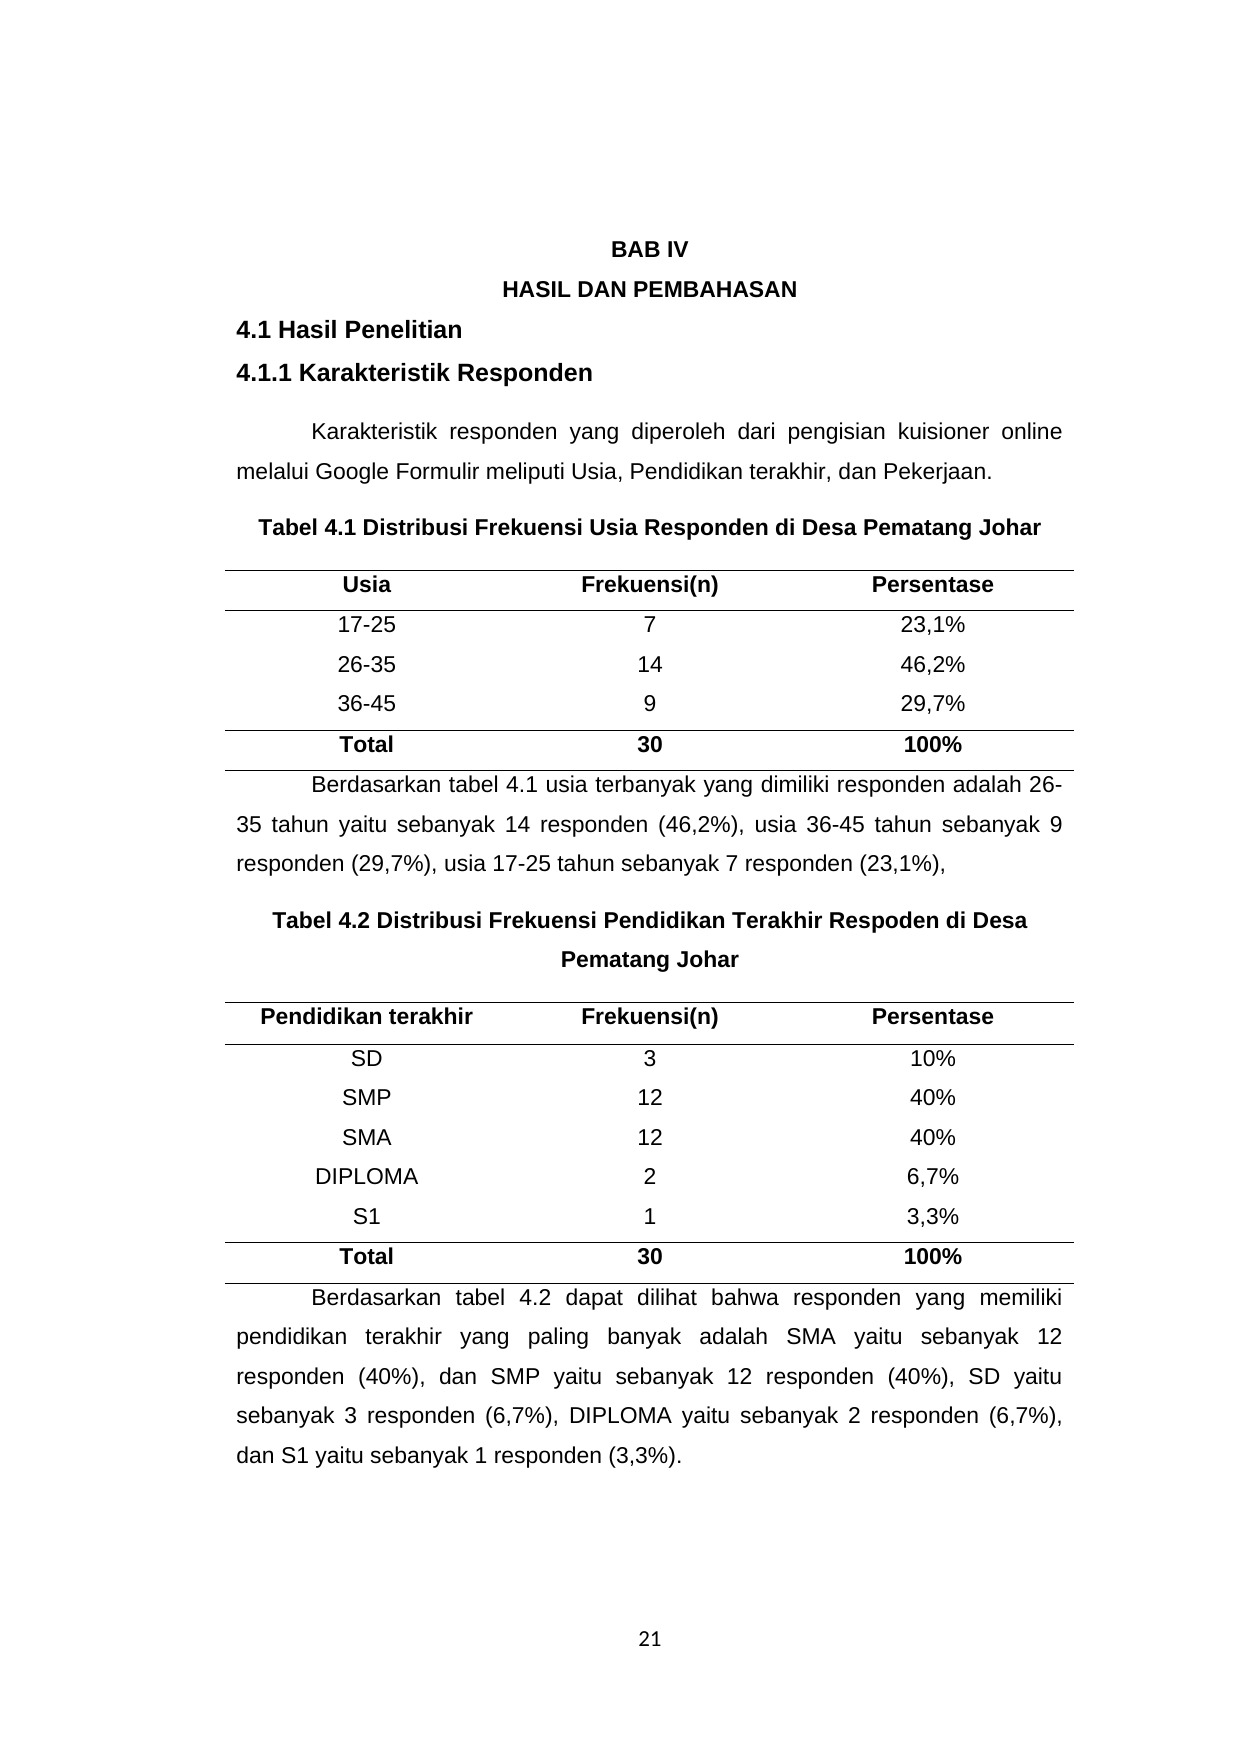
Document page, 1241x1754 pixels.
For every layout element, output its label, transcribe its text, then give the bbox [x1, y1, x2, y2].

text Berdasarkan tabel 4.2 dapat dilihat bahwa responden yang memiliki pendidikan terakhir yang paling banyak adalah SMA yaitu sebanyak 12 responden (40%), dan SMP yaitu sebanyak 12 responden (40%), SD yaitu sebanyak 3 responden (6,7%), DIPLOMA yaitu sebanyak 2 responden (6,7%), dan S1 yaitu sebanyak 1 responden (3,3%). [236, 1284, 1063, 1468]
table_header Persentase [791, 1003, 1074, 1044]
table_header Usia [225, 571, 508, 610]
table_cell 23,1% [791, 611, 1074, 651]
text 4.1 Hasil Penelitian [236, 315, 1063, 344]
table_header Frekuensi(n) [508, 1003, 791, 1044]
table_header Persentase [791, 571, 1074, 610]
table_cell 29,7% [791, 690, 1074, 730]
table_cell 7 [508, 611, 791, 651]
table_cell 9 [508, 690, 791, 730]
table_cell 46,2% [791, 651, 1074, 690]
table_cell S1 [225, 1203, 508, 1242]
table_cell 17-25 [225, 611, 508, 651]
table_cell 12 [508, 1084, 791, 1124]
table_cell 30 [508, 731, 791, 770]
table_cell 2 [508, 1163, 791, 1203]
text Tabel 4.2 Distribusi Frekuensi Pendidikan Terakhir Respoden di Desa Pematang Johar [236, 907, 1063, 972]
table_cell 12 [508, 1124, 791, 1163]
table_cell 100% [791, 1243, 1074, 1283]
table_cell Total [225, 731, 508, 770]
table_cell SD [225, 1045, 508, 1084]
table_cell 40% [791, 1124, 1074, 1163]
table_cell 14 [508, 651, 791, 690]
table_cell 3,3% [791, 1203, 1074, 1242]
text Tabel 4.1 Distribusi Frekuensi Usia Responden di Desa Pematang Johar [236, 514, 1063, 540]
text BAB IV [236, 236, 1063, 263]
table_cell 26-35 [225, 651, 508, 690]
text HASIL DAN PEMBAHASAN [236, 276, 1063, 302]
text Berdasarkan tabel 4.1 usia terbanyak yang dimiliki responden adalah 26-35 tahun yaitu sebanyak 14 responden (46,2%), usia 36-45 tahun sebanyak 9 responden (29,7%), usia 17-25 tahun sebanyak 7 responden (23,1%), [236, 771, 1063, 877]
table_header Frekuensi(n) [508, 571, 791, 610]
table_cell Total [225, 1243, 508, 1283]
table_cell DIPLOMA [225, 1163, 508, 1203]
table_cell SMA [225, 1124, 508, 1163]
table_cell 1 [508, 1203, 791, 1242]
text 4.1.1 Karakteristik Responden [236, 358, 1063, 387]
table_cell 40% [791, 1084, 1074, 1124]
table_cell 3 [508, 1045, 791, 1084]
table_header Pendidikan terakhir [225, 1003, 508, 1044]
text Karakteristik responden yang diperoleh dari pengisian kuisioner online melalui Google Formulir meliputi Usia, Pendidikan terakhir, dan Pekerjaan. [236, 418, 1063, 484]
table_cell 6,7% [791, 1163, 1074, 1203]
table_cell SMP [225, 1084, 508, 1124]
table_cell 10% [791, 1045, 1074, 1084]
table_cell 36-45 [225, 690, 508, 730]
table_cell 100% [791, 731, 1074, 770]
table_cell 30 [508, 1243, 791, 1283]
